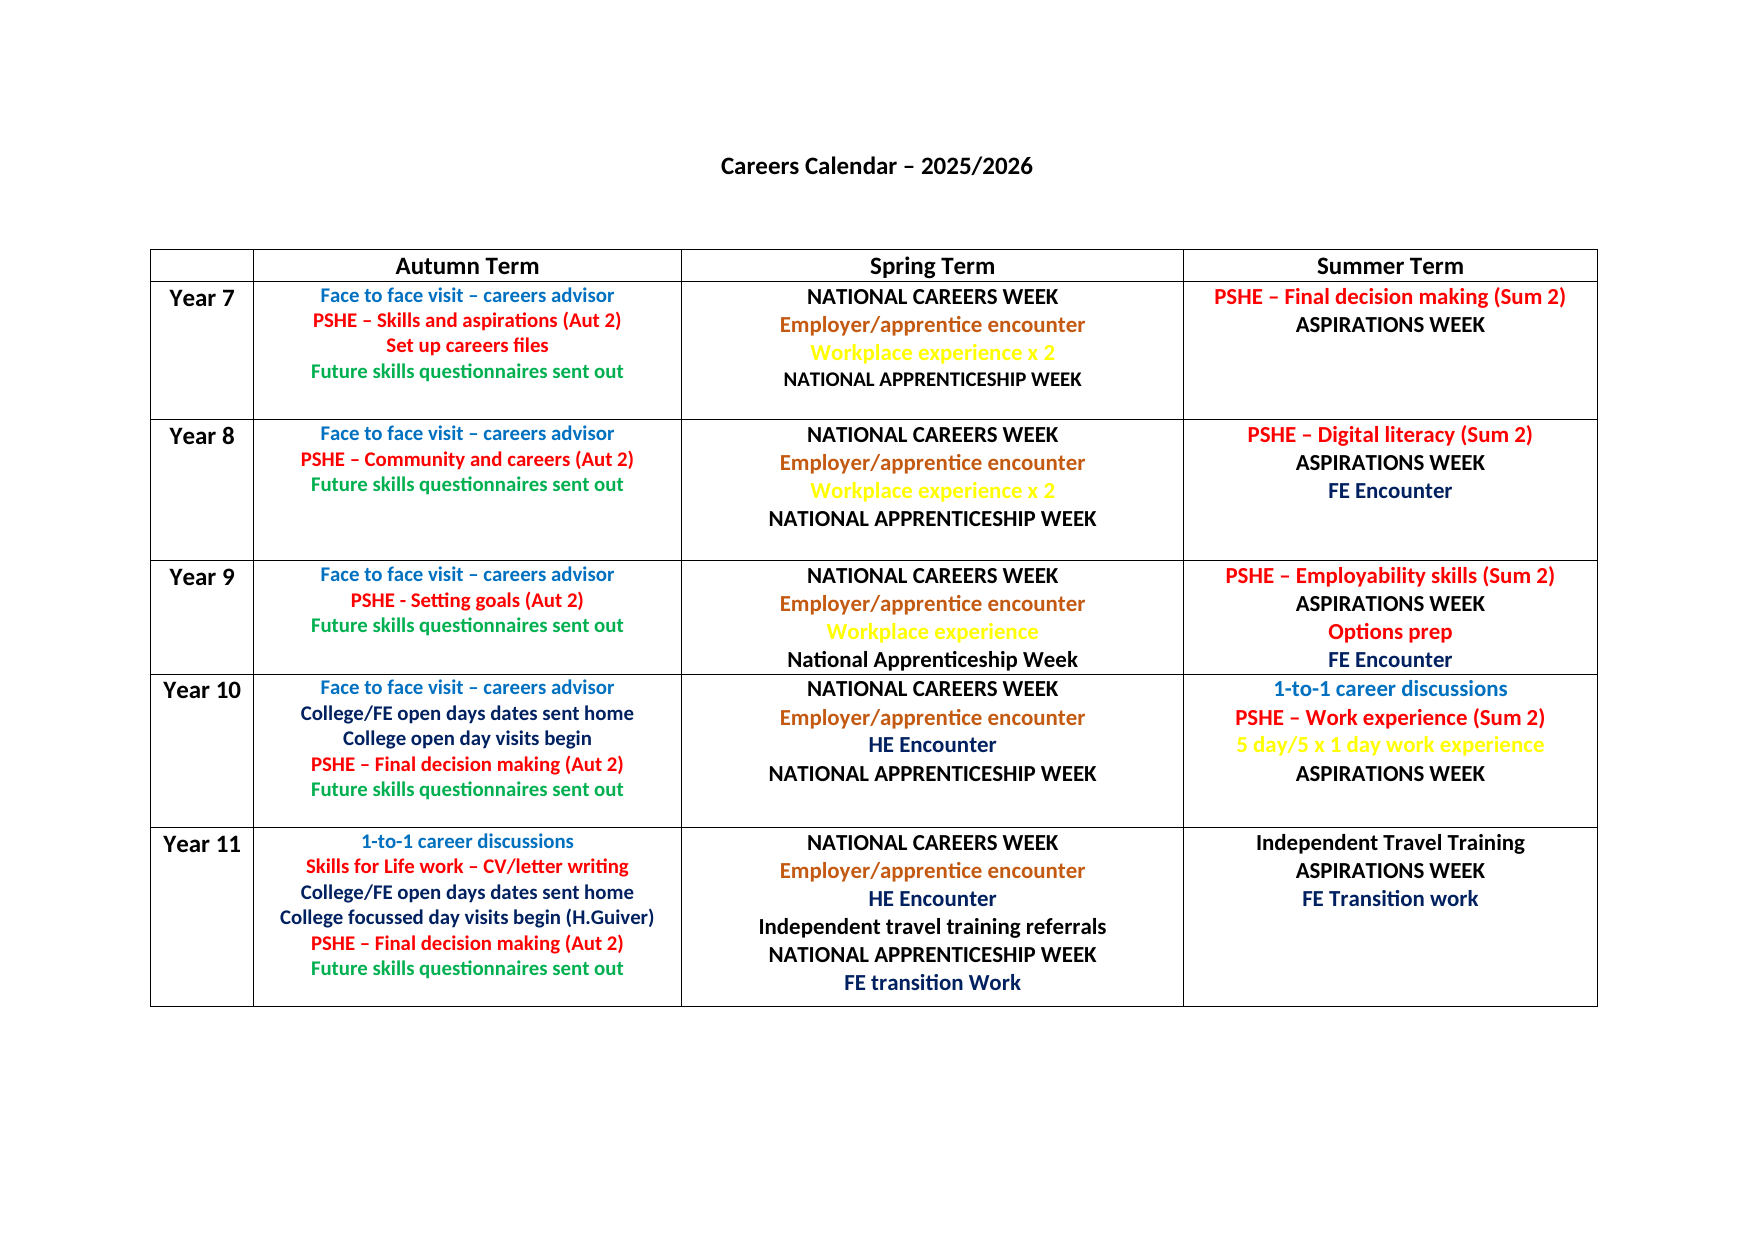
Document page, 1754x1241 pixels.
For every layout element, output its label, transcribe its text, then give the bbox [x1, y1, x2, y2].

table_cell Face to face visit – careers advisor PSHE – Skills and aspirations (Aut 2) Set up careers files Future skills questionnaires sent out [254, 282, 681, 419]
table_cell 1-to-1 career discussions Skills for Life work – CV/letter writing College/FE open days dates sent home College focussed day visits begin (H.Guiver) PSHE – Final decision making (Aut 2) Future skills questionnaires sent out [254, 828, 681, 1006]
table_cell Year 11 [151, 828, 253, 1006]
table_cell PSHE – Final decision making (Sum 2) ASPIRATIONS WEEK [1184, 282, 1597, 419]
table_cell NATIONAL CAREERS WEEK Employer/apprentice encounter Workplace experience x 2 NATIONAL APPRENTICESHIP WEEK [682, 420, 1183, 560]
table_cell Year 10 [151, 675, 253, 827]
table_cell 1-to-1 career discussions PSHE – Work experience (Sum 2) 5 day/5 x 1 day work experience ASPIRATIONS WEEK [1184, 675, 1597, 827]
table_cell PSHE – Digital literacy (Sum 2) ASPIRATIONS WEEK FE Encounter [1184, 420, 1597, 560]
text Careers Calendar – 2025/2026 [150, 150, 1604, 181]
table_header Summer Term [1184, 250, 1597, 281]
table_cell Year 8 [151, 420, 253, 560]
table_cell Face to face visit – careers advisor College/FE open days dates sent home College open day visits begin PSHE – Final decision making (Aut 2) Future skills questionnaires sent out [254, 675, 681, 827]
table_cell Face to face visit – careers advisor PSHE - Setting goals (Aut 2) Future skills questionnaires sent out [254, 561, 681, 673]
table_cell Face to face visit – careers advisor PSHE – Community and careers (Aut 2) Future skills questionnaires sent out [254, 420, 681, 560]
table_cell Year 9 [151, 561, 253, 673]
table_cell Year 7 [151, 282, 253, 419]
table_cell PSHE – Employability skills (Sum 2) ASPIRATIONS WEEK Options prep FE Encounter [1184, 561, 1597, 673]
table_cell Independent Travel Training ASPIRATIONS WEEK FE Transition work [1184, 828, 1597, 1006]
table_header Spring Term [682, 250, 1183, 281]
table_cell NATIONAL CAREERS WEEK Employer/apprentice encounter HE Encounter Independent travel training referrals NATIONAL APPRENTICESHIP WEEK FE transition Work [682, 828, 1183, 1006]
table_header [151, 250, 253, 281]
table_cell NATIONAL CAREERS WEEK Employer/apprentice encounter Workplace experience National Apprenticeship Week [682, 561, 1183, 673]
table_cell NATIONAL CAREERS WEEK Employer/apprentice encounter Workplace experience x 2 NATIONAL APPRENTICESHIP WEEK [682, 282, 1183, 419]
table_header Autumn Term [254, 250, 681, 281]
table_cell NATIONAL CAREERS WEEK Employer/apprentice encounter HE Encounter NATIONAL APPRENTICESHIP WEEK [682, 675, 1183, 827]
